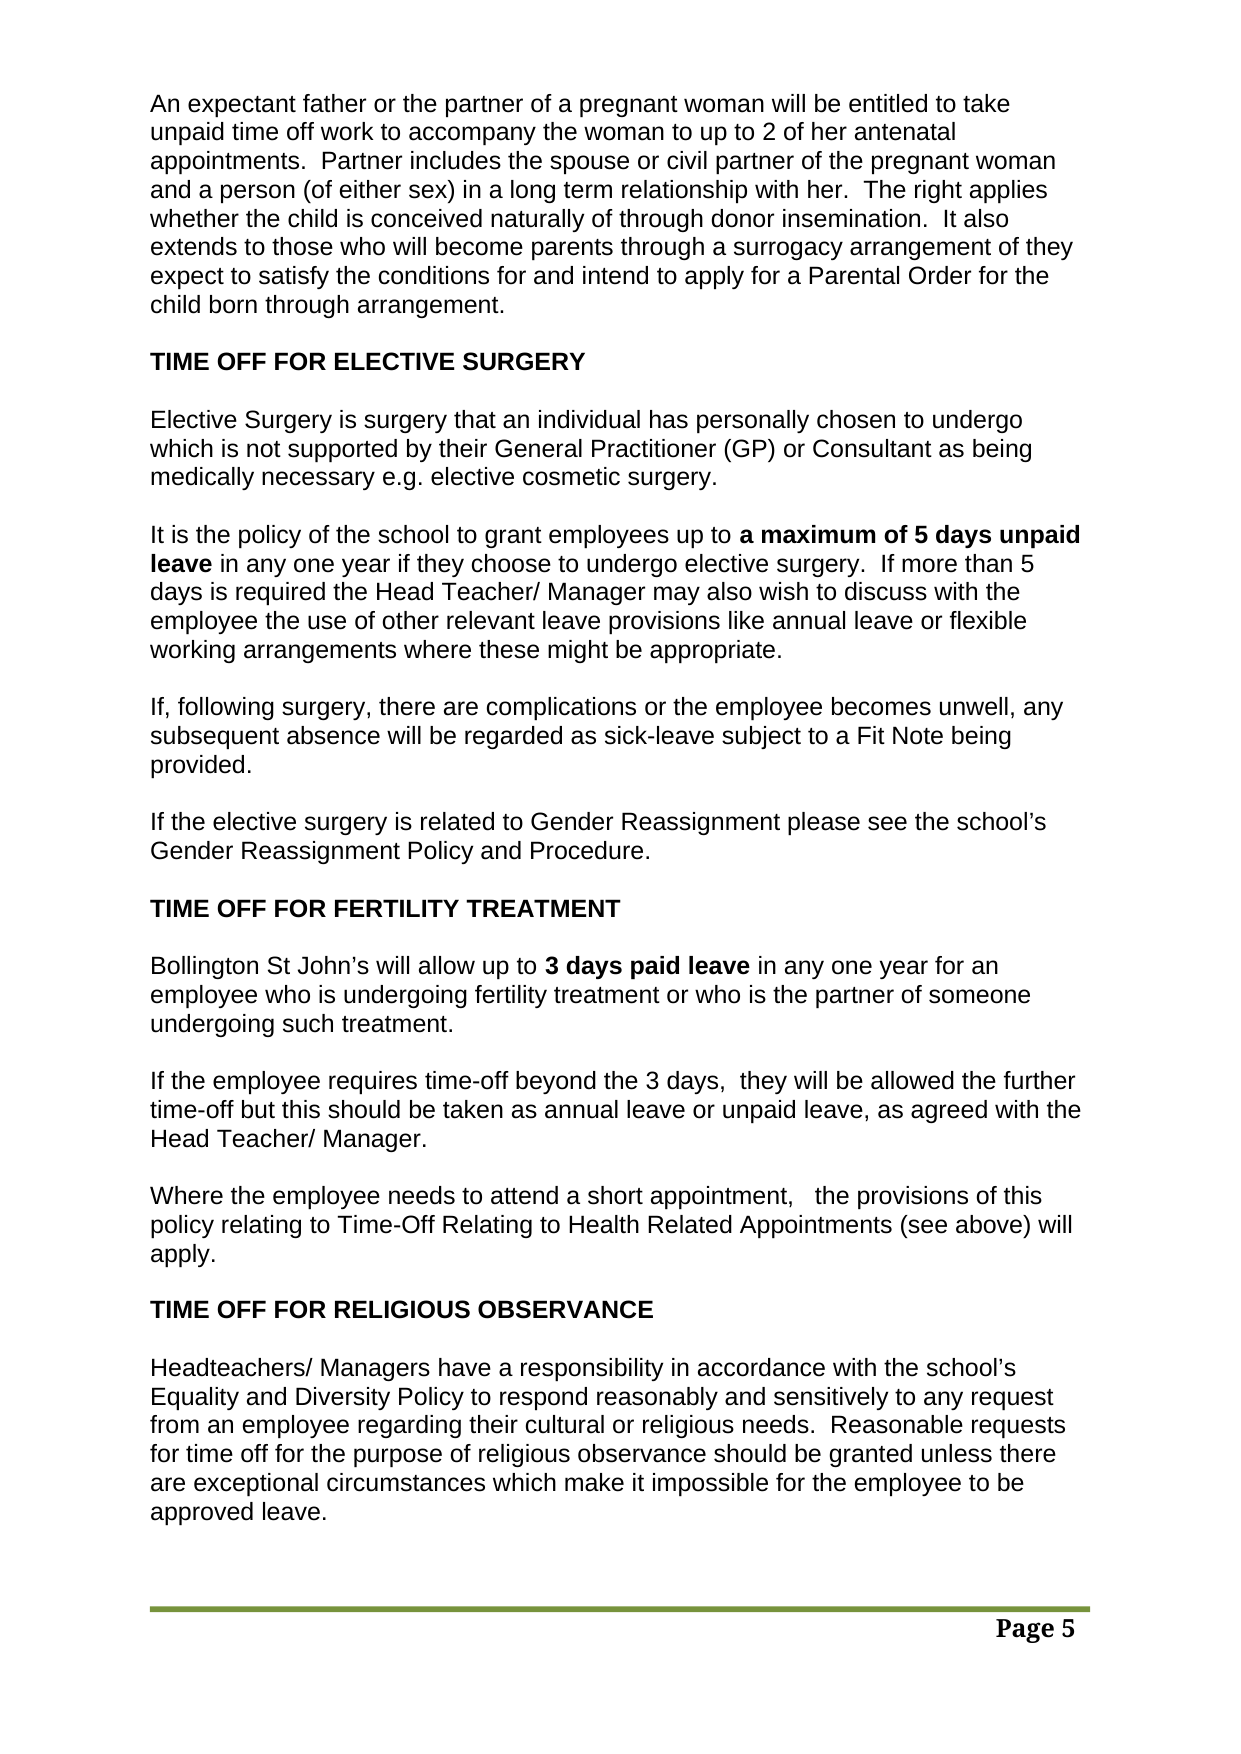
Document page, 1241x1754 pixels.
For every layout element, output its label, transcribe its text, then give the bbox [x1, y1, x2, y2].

text It is the policy of the school to grant employees up to a maximum of 5 days unpaid leave in any one year if they choose to undergo elective surgery. If more than 5 days is required the Head Teacher/ Manager may also wish to discuss with the employee the use of other relevant leave provisions like annual leave or flexible working arrangements where these might be appropriate. [150, 520, 1090, 664]
text TIME OFF FOR ELECTIVE SURGERY [150, 347, 1090, 376]
text Headteachers/ Managers have a responsibility in accordance with the school’s Equality and Diversity Policy to respond reasonably and sensitively to any request from an employee regarding their cultural or religious needs. Reasonable requests for time off for the purpose of religious observance should be granted unless there are exceptional circumstances which make it impossible for the employee to be approved leave. [150, 1353, 1090, 1525]
text Where the employee needs to attend a short appointment, the provisions of this policy relating to Time-Off Relating to Health Related Appointments (see above) will apply. [150, 1181, 1090, 1267]
text TIME OFF FOR RELIGIOUS OBSERVANCE [150, 1295, 1090, 1324]
text An expectant father or the partner of a pregnant woman will be entitled to take unpaid time off work to accompany the woman to up to 2 of her antenatal appointments. Partner includes the spouse or civil partner of the pregnant woman and a person (of either sex) in a long term relationship with her. The right applies whether the child is conceived naturally of through donor insemination. It also extends to those who will become parents through a surrogacy arrangement of they expect to satisfy the conditions for and intend to apply for a Parental Order for the child born through arrangement. [150, 89, 1090, 319]
text If, following surgery, there are complications or the employee becomes unwell, any subsequent absence will be regarded as sick-leave subject to a Fit Note being provided. [150, 692, 1090, 779]
text TIME OFF FOR FERTILITY TREATMENT [150, 894, 1090, 922]
text If the elective surgery is related to Gender Reassignment please see the school’s Gender Reassignment Policy and Procedure. [150, 807, 1090, 865]
text Elective Surgery is surgery that an individual has personally chosen to undergo which is not supported by their General Practitioner (GP) or Consultant as being medically necessary e.g. elective cosmetic surgery. [150, 405, 1090, 491]
text If the employee requires time-off beyond the 3 days, they will be allowed the further time-off but this should be taken as annual leave or unpaid leave, as agreed with the Head Teacher/ Manager. [150, 1066, 1090, 1152]
text Bollington St John’s will allow up to 3 days paid leave in any one year for an employee who is undergoing fertility treatment or who is the partner of someone undergoing such treatment. [150, 951, 1090, 1037]
